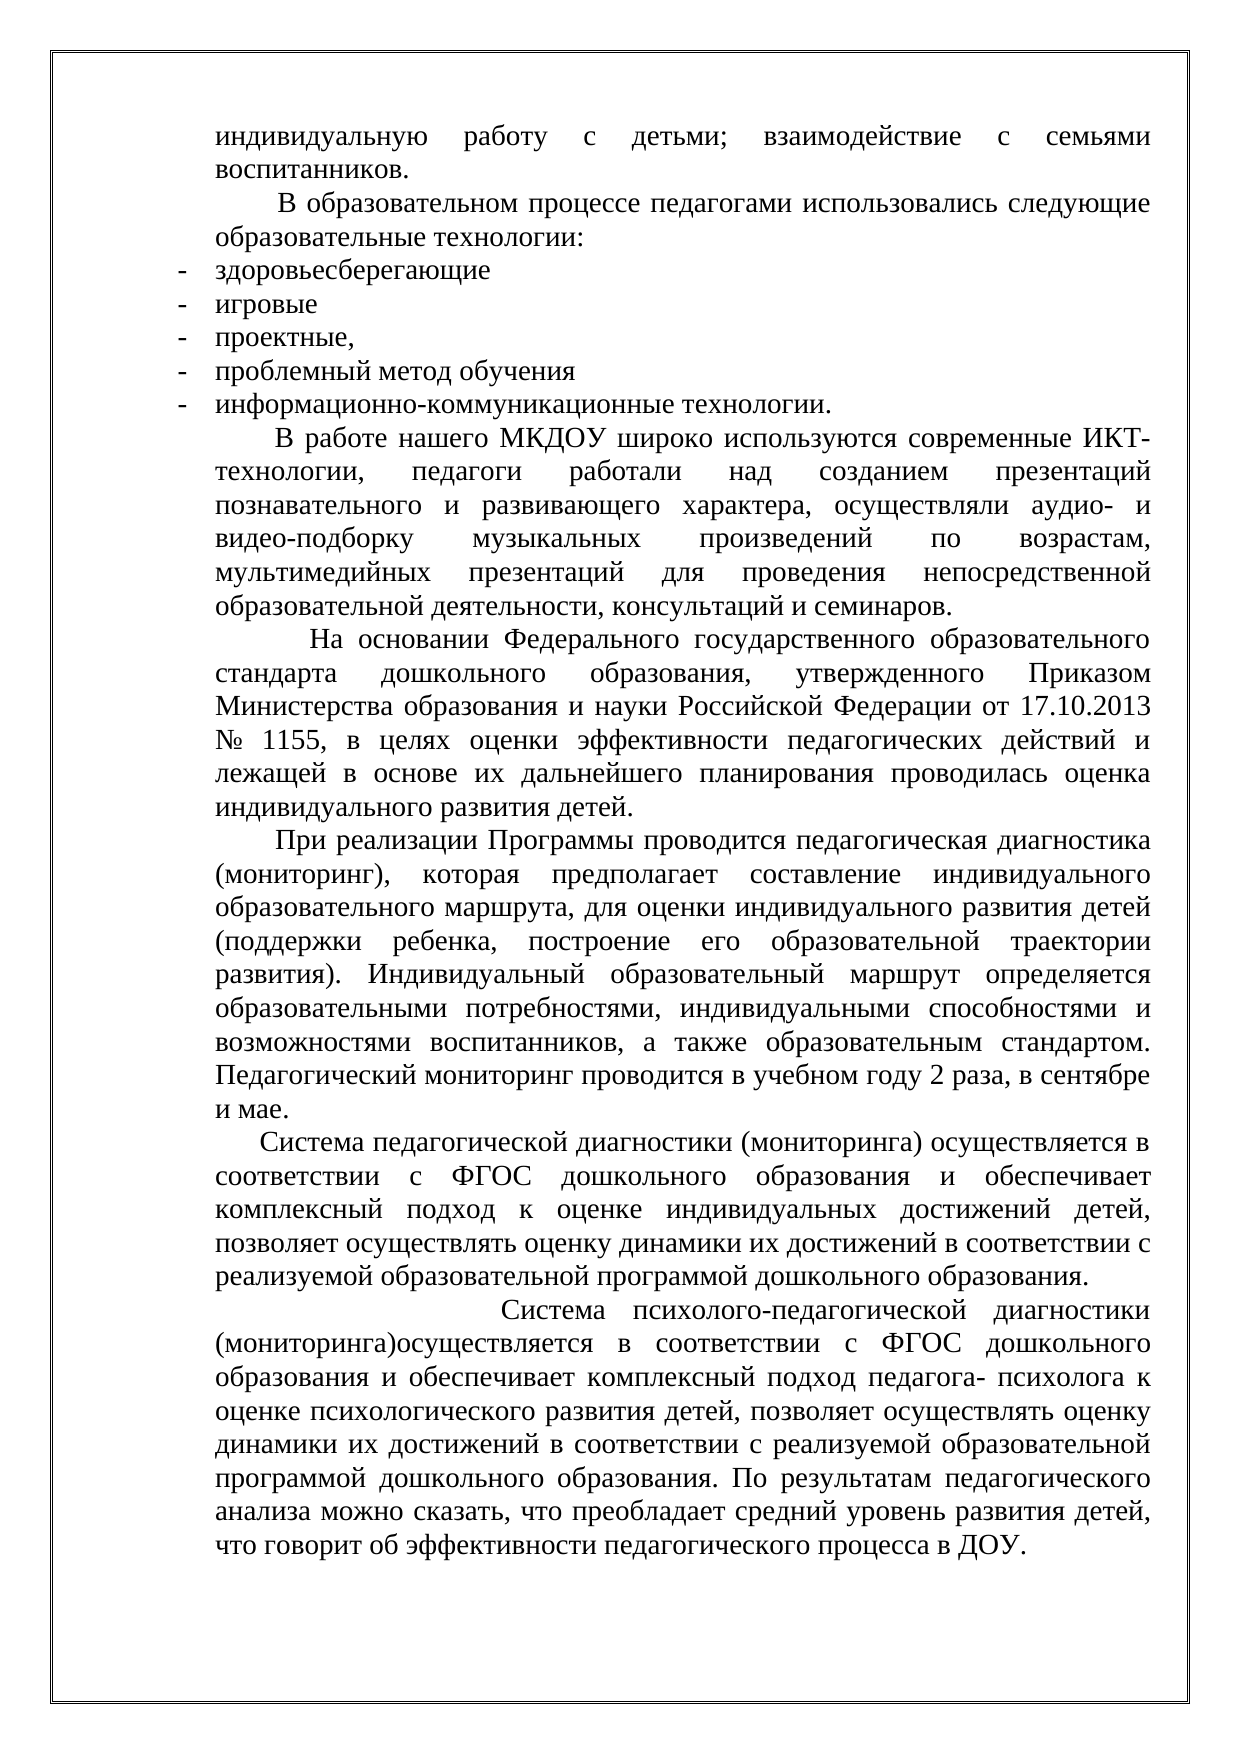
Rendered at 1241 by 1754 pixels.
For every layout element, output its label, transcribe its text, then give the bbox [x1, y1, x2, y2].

text - проблемный метод обучения [177, 353, 1152, 386]
text - игровые [177, 286, 1152, 319]
text Система педагогической диагностики (мониторинга) осуществляется в соответствии с ФГОС дошкольного образования и обеспечивает комплексный подход к оценке индивидуальных достижений детей, позволяет осуществлять оценку динамики их достижений в соответствии с реализуемой образовательной программой дошкольного образования. [177, 1124, 1152, 1292]
text В работе нашего МКДОУ широко используются современные ИКТ- технологии, педагоги работали над созданием презентаций познавательного и развивающего характера, осуществляли аудио- и видео-подборку музыкальных произведений по возрастам, мультимедийных презентаций для проведения непосредственной образовательной деятельности, консультаций и семинаров. [177, 420, 1152, 621]
text - проектные, [177, 319, 1152, 353]
text - здоровьесберегающие [177, 252, 1152, 286]
text При реализации Программы проводится педагогическая диагностика (мониторинг), которая предполагает составление индивидуального образовательного маршрута, для оценки индивидуального развития детей (поддержки ребенка, построение его образовательной траектории развития). Индивидуальный образовательный маршрут определяется образовательными потребностями, индивидуальными способностями и возможностями воспитанников, а также образовательным стандартом. Педагогический мониторинг проводится в учебном году 2 раза, в сентябре и мае. [177, 822, 1152, 1124]
text Система психолого-педагогической диагностики (мониторинга)осуществляется в соответствии с ФГОС дошкольного образования и обеспечивает комплексный подход педагога- психолога к оценке психологического развития детей, позволяет осуществлять оценку динамики их достижений в соответствии с реализуемой образовательной программой дошкольного образования. По результатам педагогического анализа можно сказать, что преобладает средний уровень развития детей, что говорит об эффективности педагогического процесса в ДОУ. [177, 1292, 1152, 1560]
text На основании Федерального государственного образовательного стандарта дошкольного образования, утвержденного Приказом Министерства образования и науки Российской Федерации от 17.10.2013 № 1155, в целях оценки эффективности педагогических действий и лежащей в основе их дальнейшего планирования проводилась оценка индивидуального развития детей. [177, 621, 1152, 822]
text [177, 118, 1152, 185]
text В образовательном процессе педагогами использовались следующие образовательные технологии: [177, 185, 1152, 252]
text - информационно-коммуникационные технологии. [177, 386, 1152, 420]
